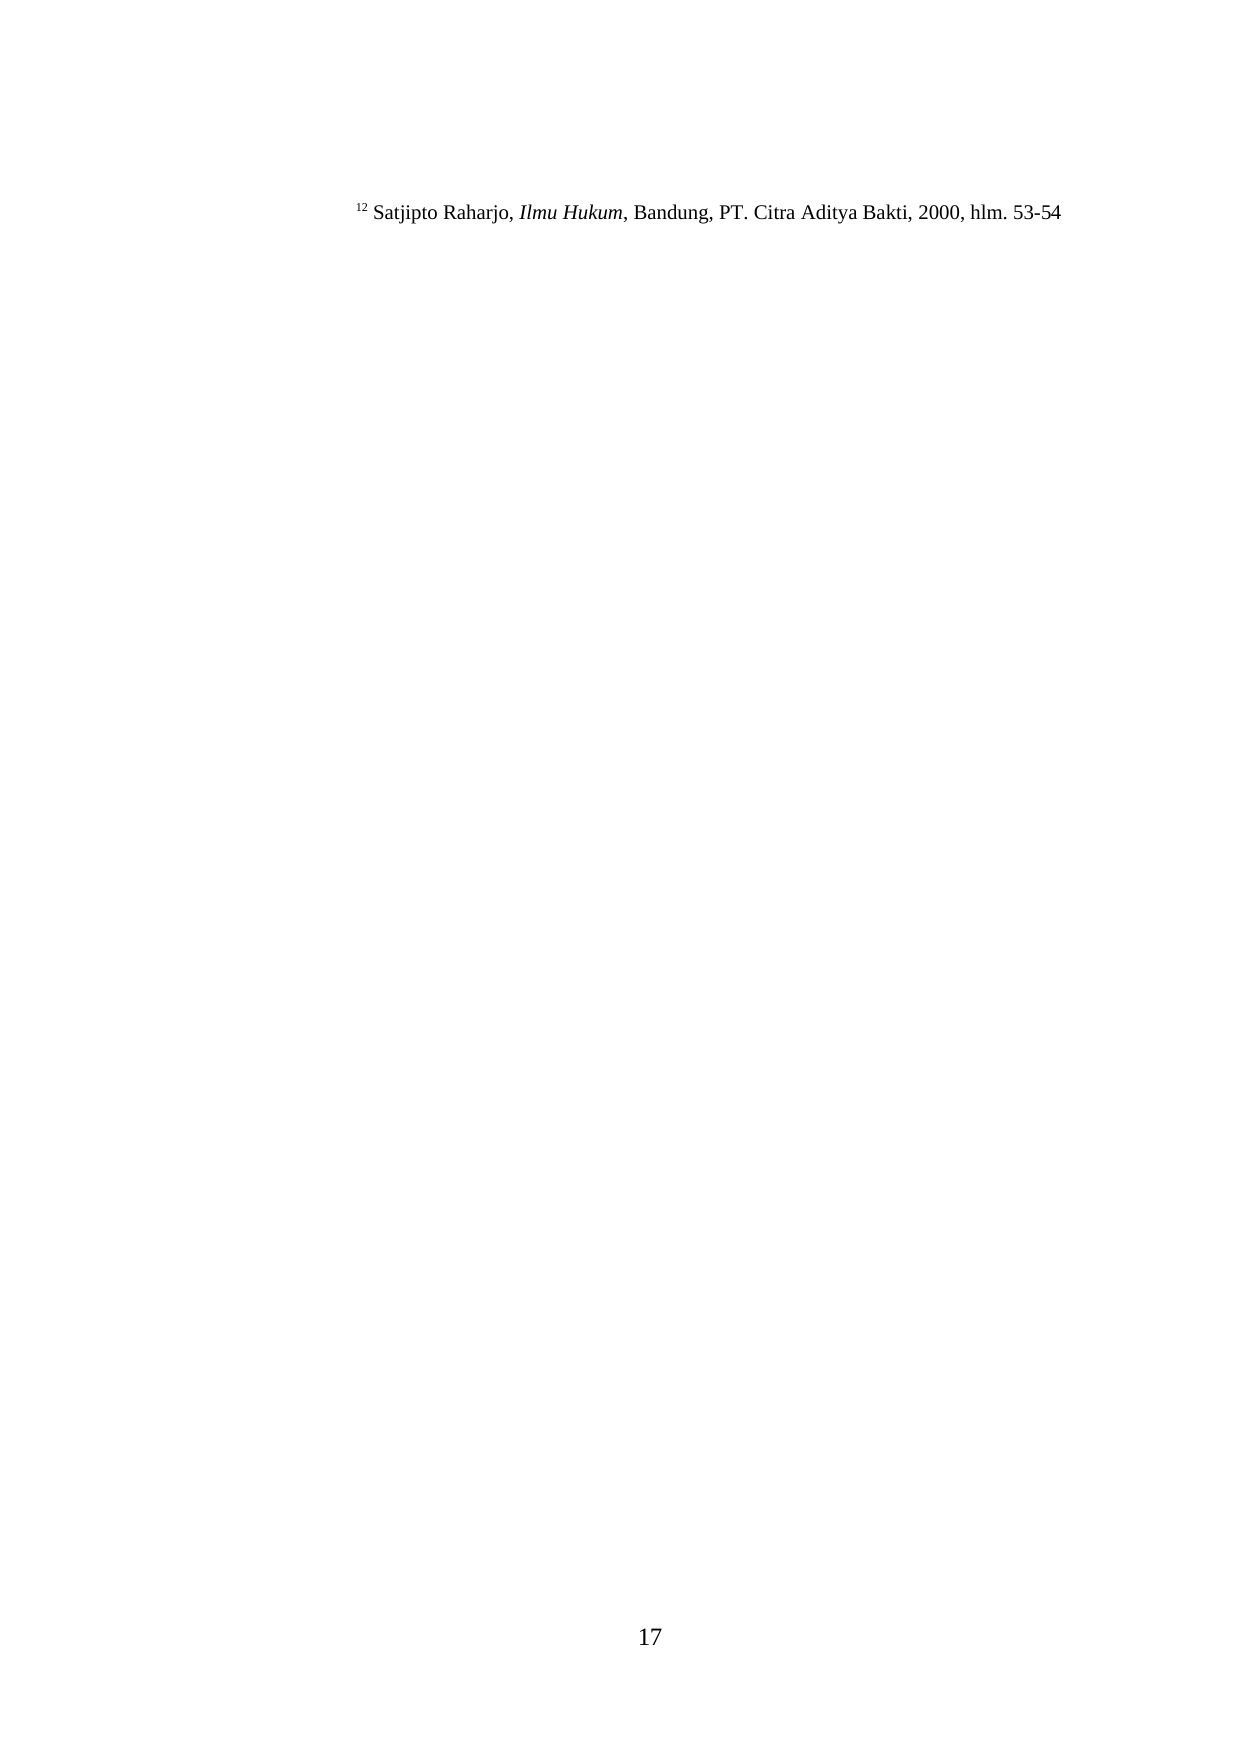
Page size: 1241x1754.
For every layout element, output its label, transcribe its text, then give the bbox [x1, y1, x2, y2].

text 12 Satjipto Raharjo, Ilmu Hukum, Bandung, PT. Citra Aditya Bakti, 2000, hlm. 53-54 [356, 200, 1166, 224]
